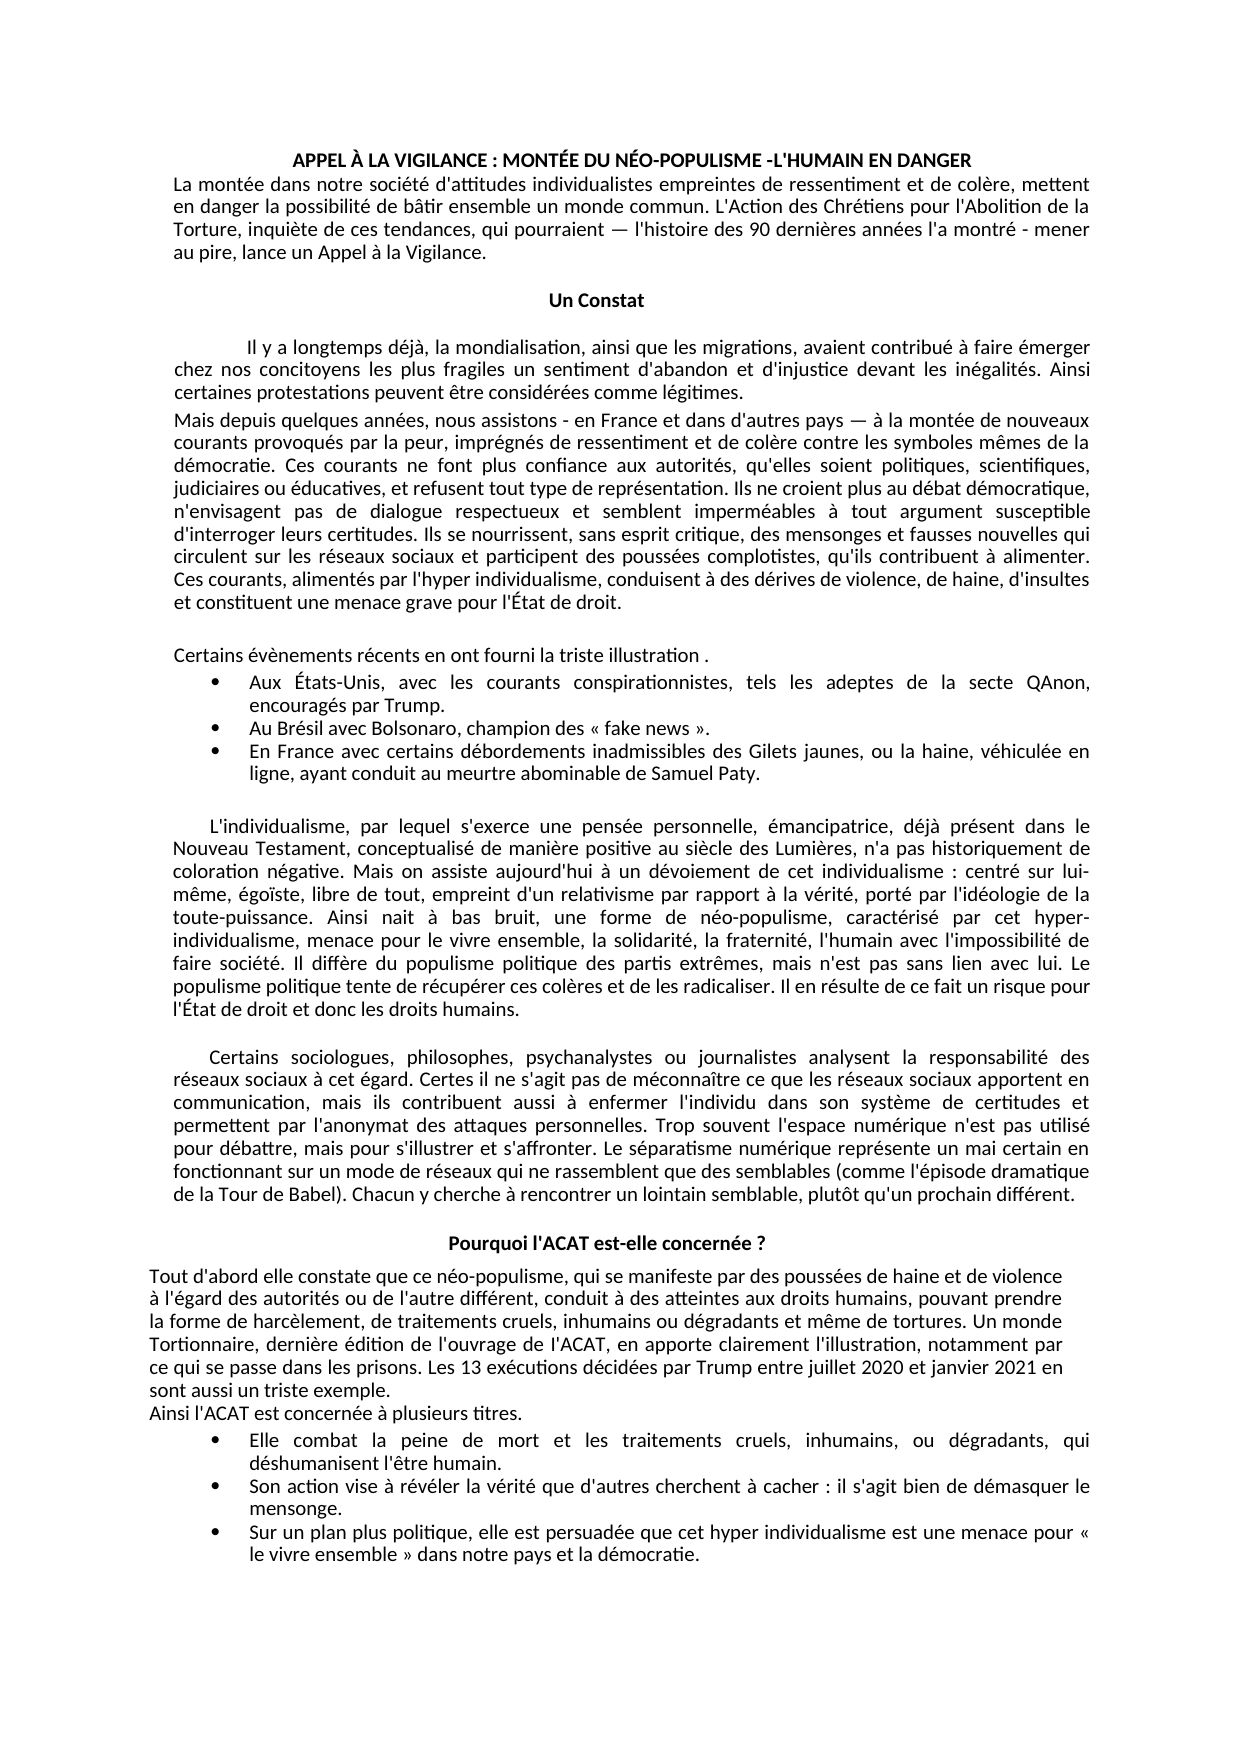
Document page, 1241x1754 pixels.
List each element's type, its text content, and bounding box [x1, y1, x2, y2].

text L'individualisme, par lequel s'exerce une pensée personnelle, émancipatrice, déjà présent dans le Nouveau Testament, conceptualisé de manière positive au siècle des Lumières, n'a pas historiquement de coloration négative. Mais on assiste aujourd'hui à un dévoiement de cet individualisme : centré sur lui-même, égoïste, libre de tout, empreint d'un relativisme par rapport à la vérité, porté par l'idéologie de la toute-puissance. Ainsi nait à bas bruit, une forme de néo-populisme, caractérisé par cet hyper-individualisme, menace pour le vivre ensemble, la solidarité, la fraternité, l'humain avec l'impossibilité de faire société. Il diffère du populisme politique des partis extrêmes, mais n'est pas sans lien avec lui. Le populisme politique tente de récupérer ces colères et de les radicaliser. Il en résulte de ce fait un risque pour l'État de droit et donc les droits humains. [173, 815, 1092, 1021]
list Sur un plan plus politique, elle est persuadée que cet hyper individualisme est une menace pour « le vivre ensemble » dans notre pays et la démocratie. [212, 1521, 1092, 1567]
text Il y a longtemps déjà, la mondialisation, ainsi que les migrations, avaient contribué à faire émerger chez nos concitoyens les plus fragiles un sentiment d'abandon et d'injustice devant les inégalités. Ainsi certaines protestations peuvent être considérées comme légitimes. [174, 336, 1092, 404]
text Pourquoi l'ACAT est-elle concernée ? [148, 1230, 1067, 1255]
list Aux États-Unis, avec les courants conspirationnistes, tels les adeptes de la secte QAnon, encouragés par Trump. [212, 671, 1092, 717]
list En France avec certains débordements inadmissibles des Gilets jaunes, ou la haine, véhiculée en ligne, ayant conduit au meurtre abominable de Samuel Paty. [212, 740, 1092, 786]
text Mais depuis quelques années, nous assistons - en France et dans d'autres pays — à la montée de nouveaux courants provoqués par la peur, imprégnés de ressentiment et de colère contre les symboles mêmes de la démocratie. Ces courants ne font plus confiance aux autorités, qu'elles soient politiques, scientifiques, judiciaires ou éducatives, et refusent tout type de représentation. Ils ne croient plus au débat démocratique, n'envisagent pas de dialogue respectueux et semblent imperméables à tout argument susceptible d'interroger leurs certitudes. Ils se nourrissent, sans esprit critique, des mensonges et fausses nouvelles qui circulent sur les réseaux sociaux et participent des poussées complotistes, qu'ils contribuent à alimenter. Ces courants, alimentés par l'hyper individualisme, conduisent à des dérives de violence, de haine, d'insultes et constituent une menace grave pour l'État de droit. [174, 409, 1092, 615]
text Certains sociologues, philosophes, psychanalystes ou journalistes analysent la responsabilité des réseaux sociaux à cet égard. Certes il ne s'agit pas de méconnaître ce que les réseaux sociaux apportent en communication, mais ils contribuent aussi à enfermer l'individu dans son système de certitudes et permettent par l'anonymat des attaques personnelles. Trop souvent l'espace numérique n'est pas utilisé pour débattre, mais pour s'illustrer et s'affronter. Le séparatisme numérique représente un mai certain en fonctionnant sur un mode de réseaux qui ne rassemblent que des semblables (comme l'épisode dramatique de la Tour de Babel). Chacun y cherche à rencontrer un lointain semblable, plutôt qu'un prochain différent. [173, 1046, 1092, 1207]
text Un Constat [148, 287, 1045, 313]
text Tout d'abord elle constate que ce néo-populisme, qui se manifeste par des poussées de haine et de violence à l'égard des autorités ou de l'autre différent, conduit à des atteintes aux droits humains, pouvant prendre la forme de harcèlement, de traitements cruels, inhumains ou dégradants et même de tortures. Un monde Tortionnaire, dernière édition de l'ouvrage de I'ACAT, en apporte clairement l'illustration, notamment par ce qui se passe dans les prisons. Les 13 exécutions décidées par Trump entre juillet 2020 et janvier 2021 en sont aussi un triste exemple. [149, 1265, 1064, 1402]
list Elle combat la peine de mort et les traitements cruels, inhumains, ou dégradants, qui déshumanisent l'être humain. [212, 1429, 1092, 1475]
text APPEL À LA VIGILANCE : MONTÉE DU NÉO-POPULISME -L'HUMAIN EN DANGER [174, 148, 1090, 173]
text Certains évènements récents en ont fourni la triste illustration . [174, 644, 1092, 667]
list Son action vise à révéler la vérité que d'autres cherchent à cacher : il s'agit bien de démasquer le mensonge. [212, 1475, 1092, 1521]
text Ainsi l'ACAT est concernée à plusieurs titres. [149, 1402, 1092, 1425]
list Au Brésil avec Bolsonaro, champion des « fake news ». [212, 717, 1092, 740]
text La montée dans notre société d'attitudes individualistes empreintes de ressentiment et de colère, mettent en danger la possibilité de bâtir ensemble un monde commun. L'Action des Chrétiens pour l'Abolition de la Torture, inquiète de ces tendances, qui pourraient — l'histoire des 90 dernières années l'a montré - mener au pire, lance un Appel à la Vigilance. [173, 173, 1091, 264]
